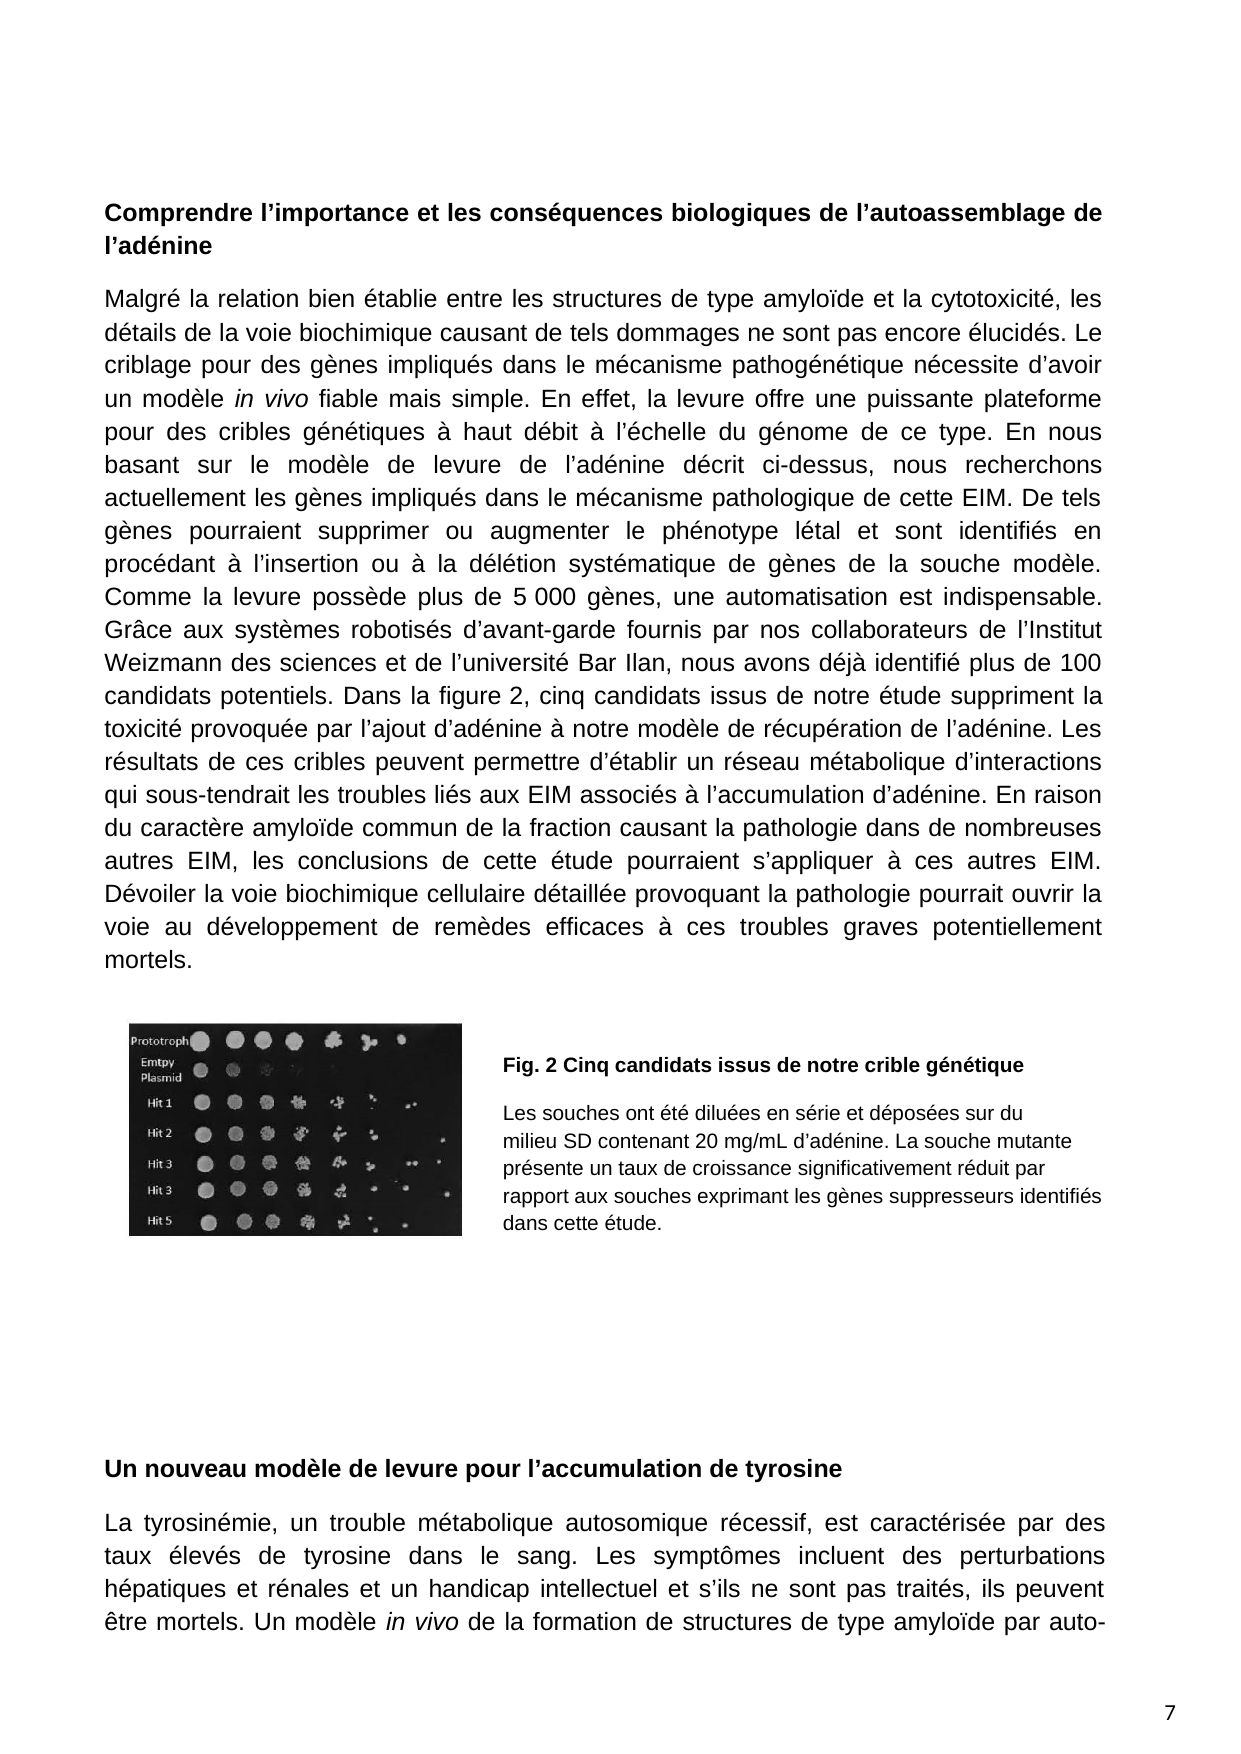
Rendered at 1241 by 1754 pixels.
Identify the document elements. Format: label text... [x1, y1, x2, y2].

text Fig. 2 Cinq candidats issus de notre crible génétique [484, 1053, 1104, 1077]
picture [87, 984, 484, 1272]
text Malgré la relation bien établie entre les structures de type amyloïde et la cytotoxicité, les détails de la voie biochimique causant de tels dommages ne sont pas encore élucidés. Le criblage pour des gènes impliqués dans le mécanisme pathogénétique nécessite d’avoir un modèle in vivo fiable mais simple. En effet, la levure offre une puissante plateforme pour des cribles génétiques à haut débit à l’échelle du génome de ce type. En nous basant sur le modèle de levure de l’adénine décrit ci-dessus, nous recherchons actuellement les gènes impliqués dans le mécanisme pathologique de cette EIM. De tels gènes pourraient supprimer ou augmenter le phénotype létal et sont identifiés en procédant à l’insertion ou à la délétion systématique de gènes de la souche modèle. Comme la levure possède plus de 5 000 gènes, une automatisation est indispensable. Grâce aux systèmes robotisés d’avant-garde fournis par nos collaborateurs de l’Institut Weizmann des sciences et de l’université Bar Ilan, nous avons déjà identifié plus de 100 candidats potentiels. Dans la figure 2, cinq candidats issus de notre étude suppriment la toxicité provoquée par l’ajout d’adénine à notre modèle de récupération de l’adénine. Les résultats de ces cribles peuvent permettre d’établir un réseau métabolique d’interactions qui sous-tendrait les troubles liés aux EIM associés à l’accumulation d’adénine. En raison du caractère amyloïde commun de la fraction causant la pathologie dans de nombreuses autres EIM, les conclusions de cette étude pourraient s’appliquer à ces autres EIM. Dévoiler la voie biochimique cellulaire détaillée provoquant la pathologie pourrait ouvrir la voie au développement de remèdes efficaces à ces troubles graves potentiellement mortels. [104, 284, 1104, 974]
text Un nouveau modèle de levure pour l’accumulation de tyrosine [104, 1454, 1107, 1483]
text Comprendre l’importance et les conséquences biologiques de l’autoassemblage de l’adénine [104, 198, 1104, 259]
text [104, 1508, 1107, 1636]
text Les souches ont été diluées en série et déposées sur du milieu SD contenant 20 mg/mL d’adénine. La souche mutante présente un taux de croissance significativement réduit par rapport aux souches exprimant les gènes suppresseurs identifiés dans cette étude. [484, 1101, 1104, 1235]
